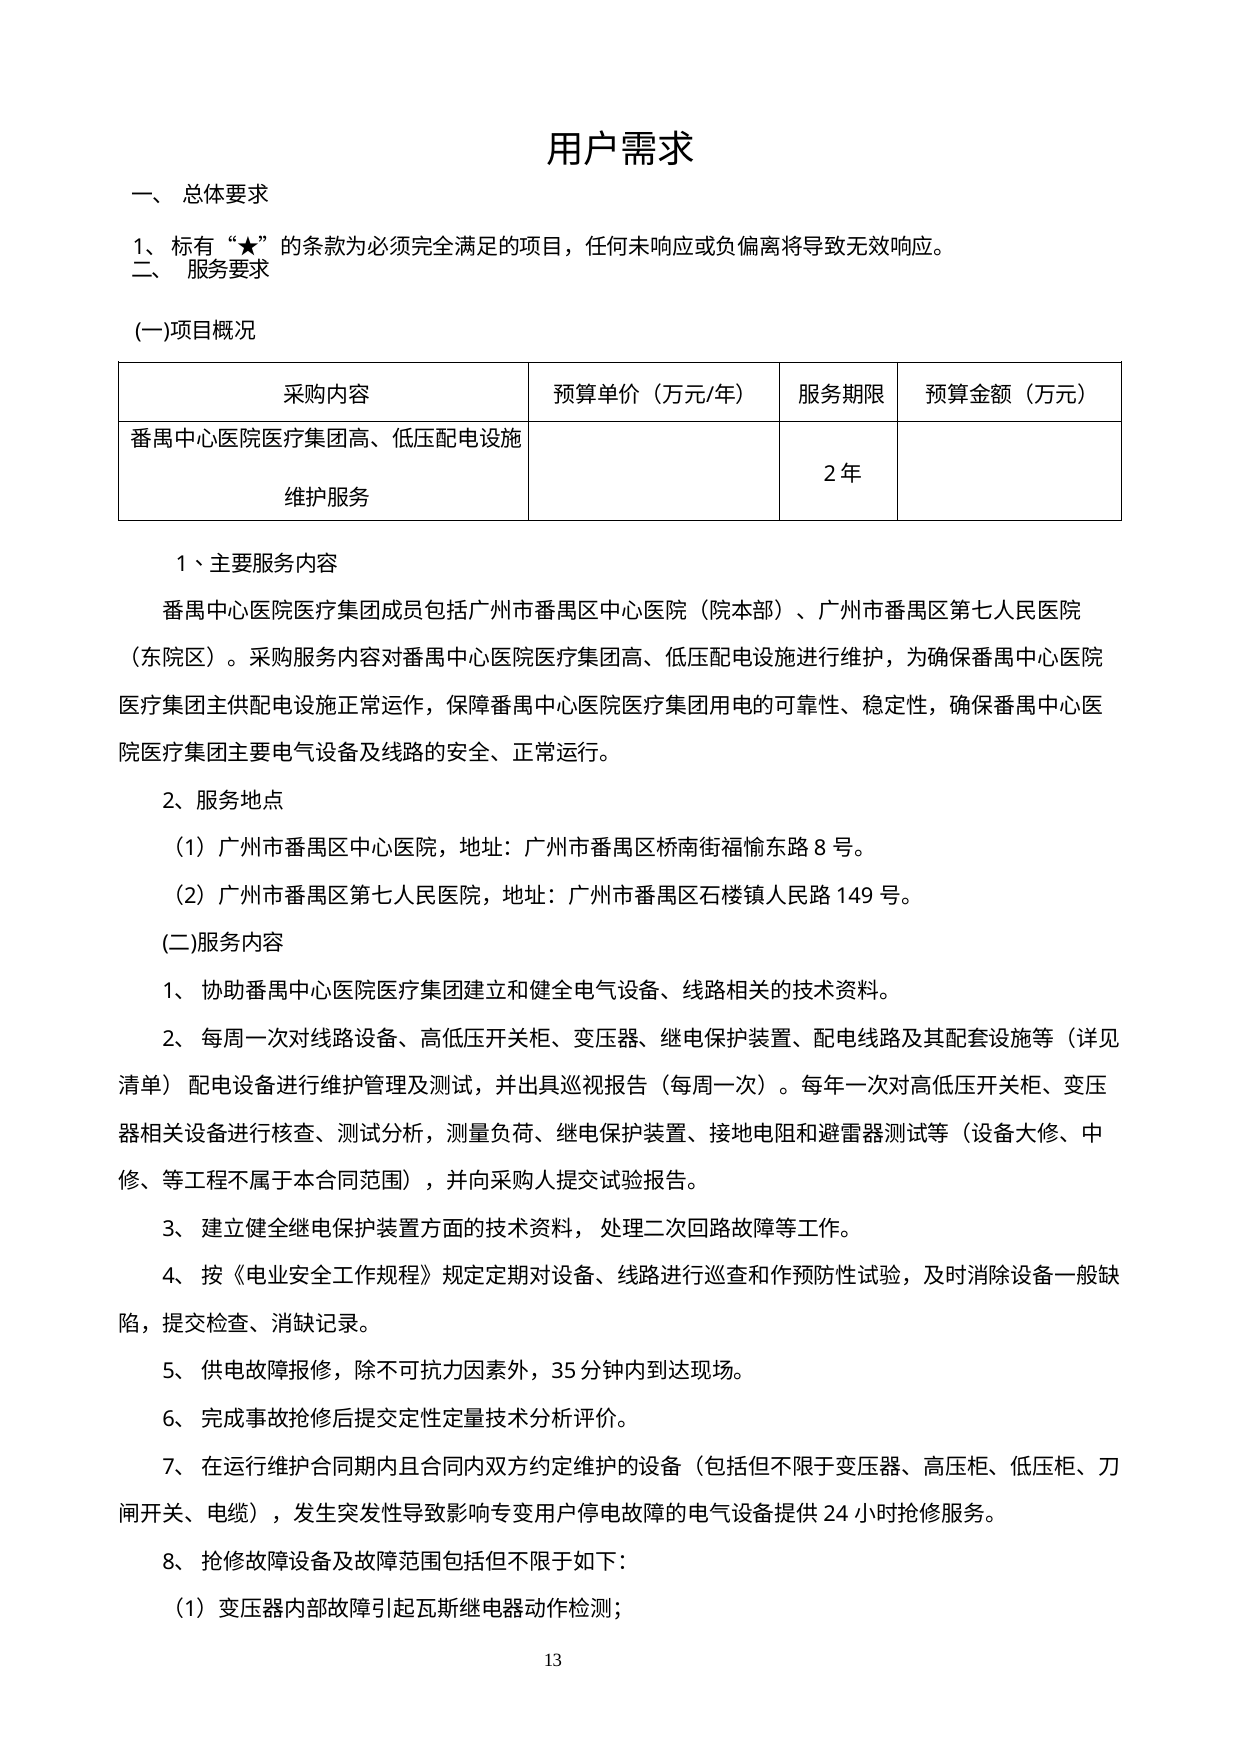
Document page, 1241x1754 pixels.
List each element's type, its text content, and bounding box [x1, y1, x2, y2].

text 2、服务地点 [118, 783, 1122, 814]
text (一)项目概况 [135, 316, 1122, 345]
text 6、 完成事故抢修后提交定性定量技术分析评价。 [118, 1401, 1122, 1433]
text 7、 在运行维护合同期内且合同内双方约定维护的设备（包括但不限于变压器、高压柜、低压柜、刀闸开关、电缆），发生突发性导致影响专变用户停电故障的电气设备提供 24 小时抢修服务。 [118, 1449, 1122, 1528]
text 一、 总体要求 [131, 179, 1122, 208]
text 4、 按《电业安全工作规程》规定定期对设备、线路进行巡查和作预防性试验，及时消除设备一般缺陷，提交检查、消缺记录。 [118, 1258, 1122, 1338]
text 番禺中心医院医疗集团成员包括广州市番禺区中心医院（院本部）、广州市番禺区第七人民医院 （东院区）。采购服务内容对番禺中心医院医疗集团高、低压配电设施进行维护，为确保番禺中心医院医疗集团主供配电设施正常运作，保障番禺中心医院医疗集团用电的可靠性、稳定性，确保番禺中心医院医疗集团主要电气设备及线路的安全、正常运行。 [118, 593, 1122, 767]
table_cell 2年 [780, 422, 897, 519]
text （1）广州市番禺区中心医院，地址：广州市番禺区桥南街福愉东路 8 号。 [118, 830, 1122, 862]
text 1、 协助番禺中心医院医疗集团建立和健全电气设备、线路相关的技术资料。 [118, 973, 1122, 1005]
table_cell [529, 422, 779, 519]
text 用户需求 [118, 123, 1122, 172]
table_header 采购内容 [119, 363, 528, 421]
table_header 预算单价（万元/年） [529, 363, 779, 421]
text 5、 供电故障报修，除不可抗力因素外，35分钟内到达现场。 [118, 1353, 1122, 1385]
text 8、 抢修故障设备及故障范围包括但不限于如下： [118, 1544, 1122, 1576]
text 1、 标有“★”的条款为必须完全满足的项目，任何未响应或负偏离将导致无效响应。 [132, 231, 1122, 260]
text (二)服务内容 [118, 925, 1122, 957]
text （2）广州市番禺区第七人民医院，地址：广州市番禺区石楼镇人民路 149 号。 [118, 878, 1122, 909]
table_cell 番禺中心医院医疗集团高、低压配电设施 维护服务 [119, 422, 528, 519]
table_header 预算金额（万元） [898, 363, 1121, 421]
text （1）变压器内部故障引起瓦斯继电器动作检测； [118, 1591, 1122, 1623]
text 二、 服务要求 [131, 267, 1122, 316]
table_header 服务期限 [780, 363, 897, 421]
text 3、 建立健全继电保护装置方面的技术资料， 处理二次回路故障等工作。 [118, 1211, 1122, 1242]
text 2、 每周一次对线路设备、高低压开关柜、变压器、继电保护装置、配电线路及其配套设施等（详见 清单） 配电设备进行维护管理及测试，并出具巡视报告（每周一次）。每年一次对高低压开关柜、变压器相关设备进行核查、测试分析，测量负荷、继电保护装置、接地电阻和避雷器测试等（设备大修、中修、等工程不属于本合同范围），并向采购人提交试验报告。 [118, 1021, 1122, 1195]
text 1、主要服务内容 [132, 548, 1122, 578]
table_cell [898, 422, 1121, 519]
